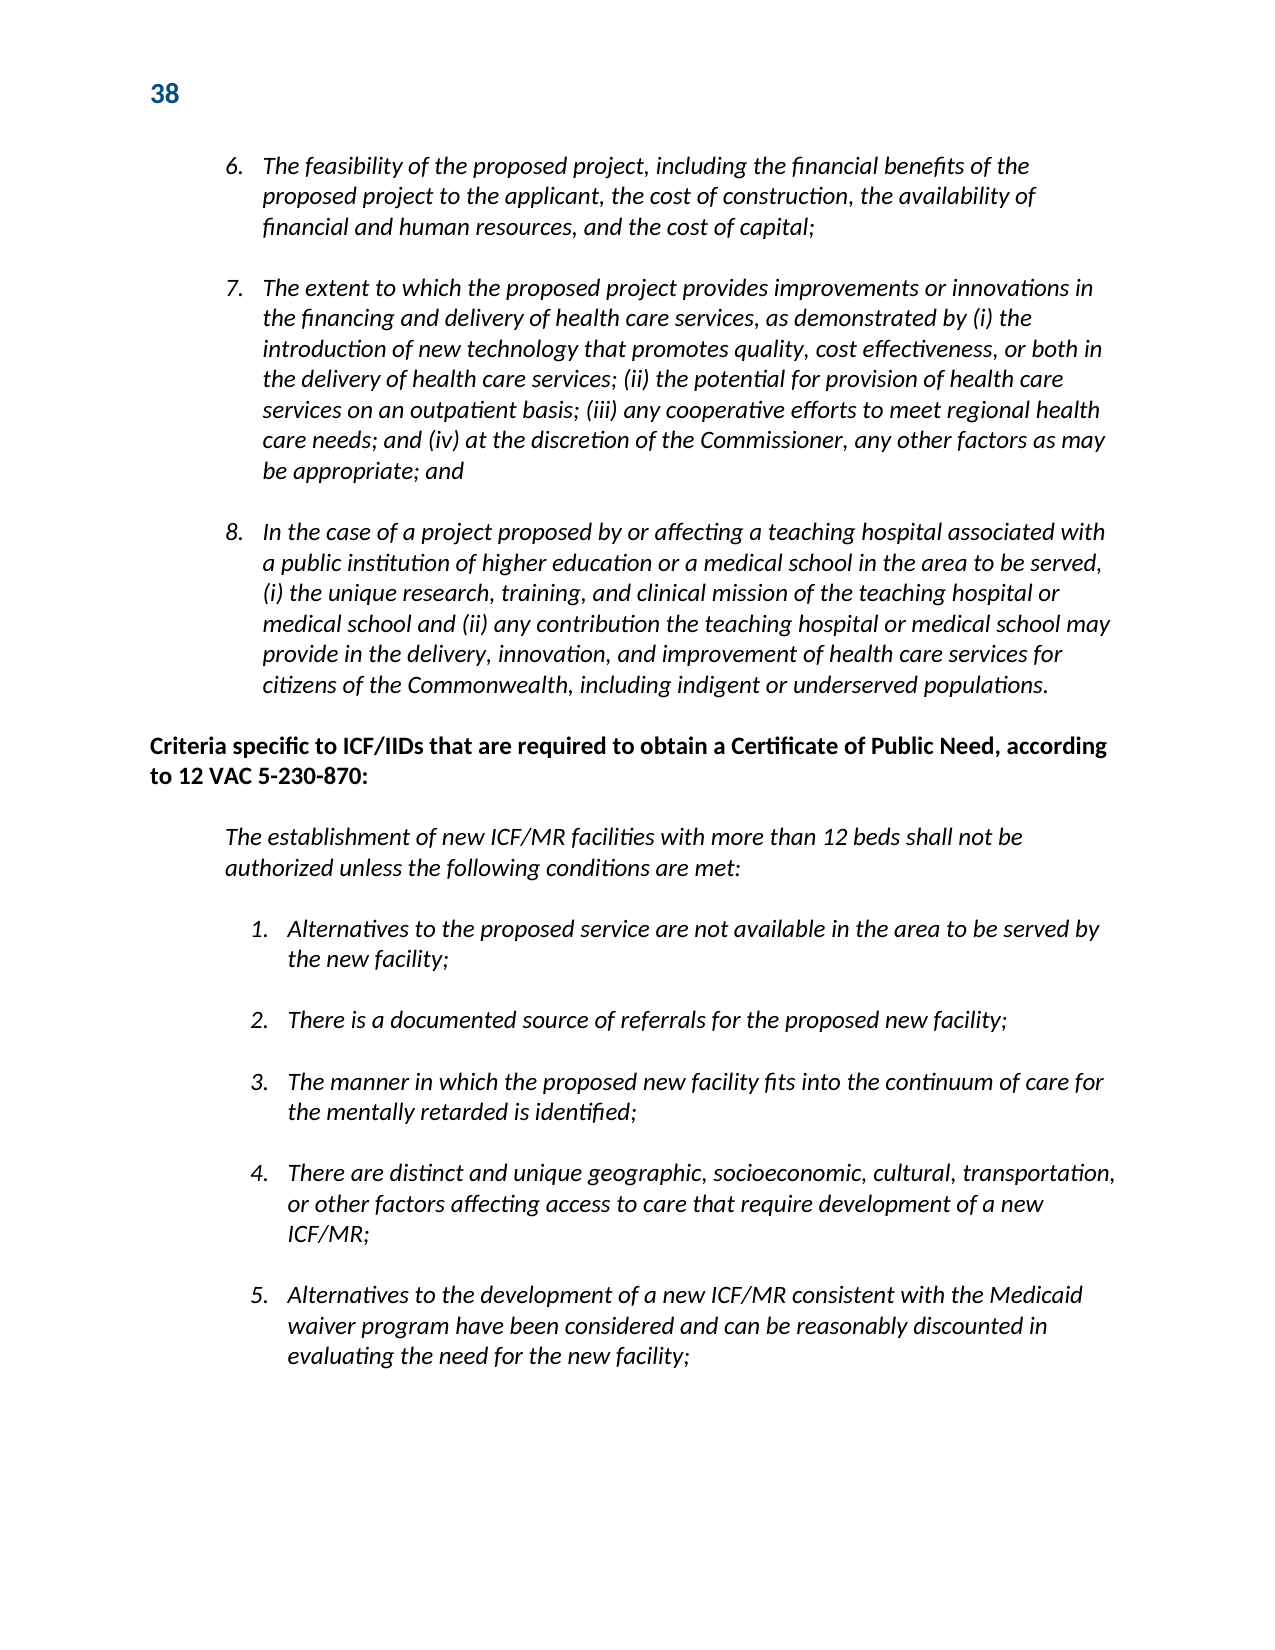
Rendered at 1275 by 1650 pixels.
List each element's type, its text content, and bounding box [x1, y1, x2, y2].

list In the case of a project proposed by or affecting a teaching hospital associated with a public institution of higher education or a medical school in the area to be served, (i) the unique research, training, and clinical mission of the teaching hospital or medical school and (ii) any contribution the teaching hospital or medical school may provide in the delivery, innovation, and improvement of health care services for citizens of the Commonwealth, including indigent or underserved populations. [225, 516, 1125, 699]
list There is a documented source of referrals for the proposed new facility; [250, 1004, 1125, 1035]
list Alternatives to the development of a new ICF/MR consistent with the Medicaid waiver program have been considered and can be reasonably discounted in evaluating the need for the new facility; [250, 1279, 1125, 1371]
list Alternatives to the proposed service are not available in the area to be served by the new facility; [250, 913, 1125, 974]
text Criteria specific to ICF/IIDs that are required to obtain a Certificate of Public Need, according to 12 VAC 5-230-870: [150, 730, 1125, 791]
list There are distinct and unique geographic, socioeconomic, cultural, transportation, or other factors affecting access to care that require development of a new ICF/MR; [250, 1157, 1125, 1249]
list The extent to which the proposed project provides improvements or innovations in the financing and delivery of health care services, as demonstrated by (i) the introduction of new technology that promotes quality, cost effectiveness, or both in the delivery of health care services; (ii) the potential for provision of health care services on an outpatient basis; (iii) any cooperative efforts to meet regional health care needs; and (iv) at the discretion of the Commissioner, any other factors as may be appropriate; and [225, 272, 1125, 486]
list The manner in which the proposed new facility fits into the continuum of care for the mentally retarded is identified; [250, 1066, 1125, 1127]
list The feasibility of the proposed project, including the financial benefits of the proposed project to the applicant, the cost of construction, the availability of financial and human resources, and the cost of capital; [225, 150, 1125, 242]
text The establishment of new ICF/MR facilities with more than 12 beds shall not be authorized unless the following conditions are met: [225, 821, 1125, 882]
